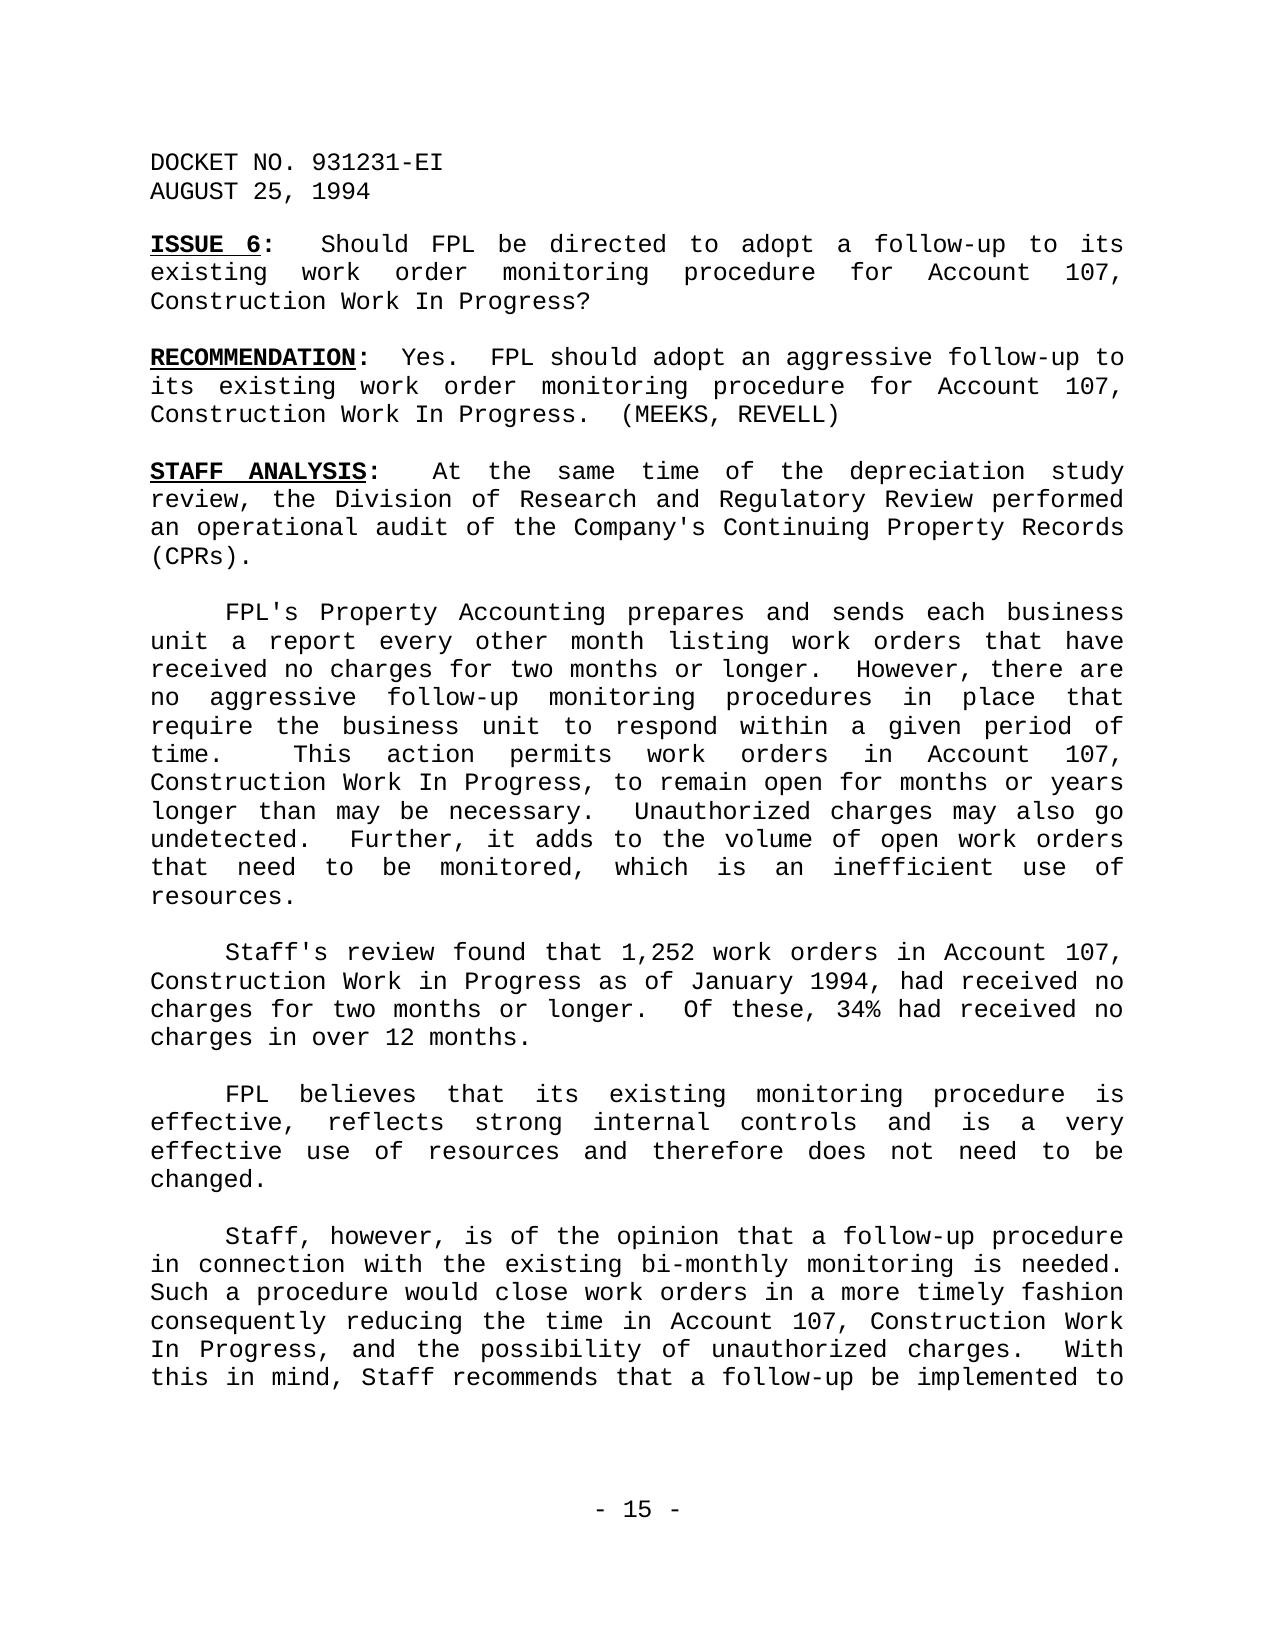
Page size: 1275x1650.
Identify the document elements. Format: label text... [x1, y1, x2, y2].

text FPL believes that its existing monitoring procedure is effective, reflects strong internal controls and is a very effective use of resources and therefore does not need to be changed. [150, 1082, 1125, 1195]
text STAFF ANALYSIS: At the same time of the depreciation study review, the Division of Research and Regulatory Review performed an operational audit of the Company's Continuing Property Records (CPRs). [150, 458, 1125, 572]
text FPL's Property Accounting prepares and sends each business unit a report every other month listing work orders that have received no charges for two months or longer. However, there are no aggressive follow-up monitoring procedures in place that require the business unit to respond within a given period of time. This action permits work orders in Account 107, Construction Work In Progress, to remain open for months or years longer than may be necessary. Unauthorized charges may also go undetected. Further, it adds to the volume of open work orders that need to be monitored, which is an inefficient use of resources. [150, 600, 1125, 912]
text RECOMMENDATION: Yes. FPL should adopt an aggressive follow-up to its existing work order monitoring procedure for Account 107, Construction Work In Progress. (MEEKS, REVELL) [150, 345, 1125, 430]
text ISSUE 6: Should FPL be directed to adopt a follow-up to its existing work order monitoring procedure for Account 107, Construction Work In Progress? [150, 232, 1125, 317]
text Staff's review found that 1,252 work orders in Account 107, Construction Work in Progress as of January 1994, had received no charges for two months or longer. Of these, 34% had received no charges in over 12 months. [150, 940, 1125, 1053]
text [150, 1223, 1125, 1393]
